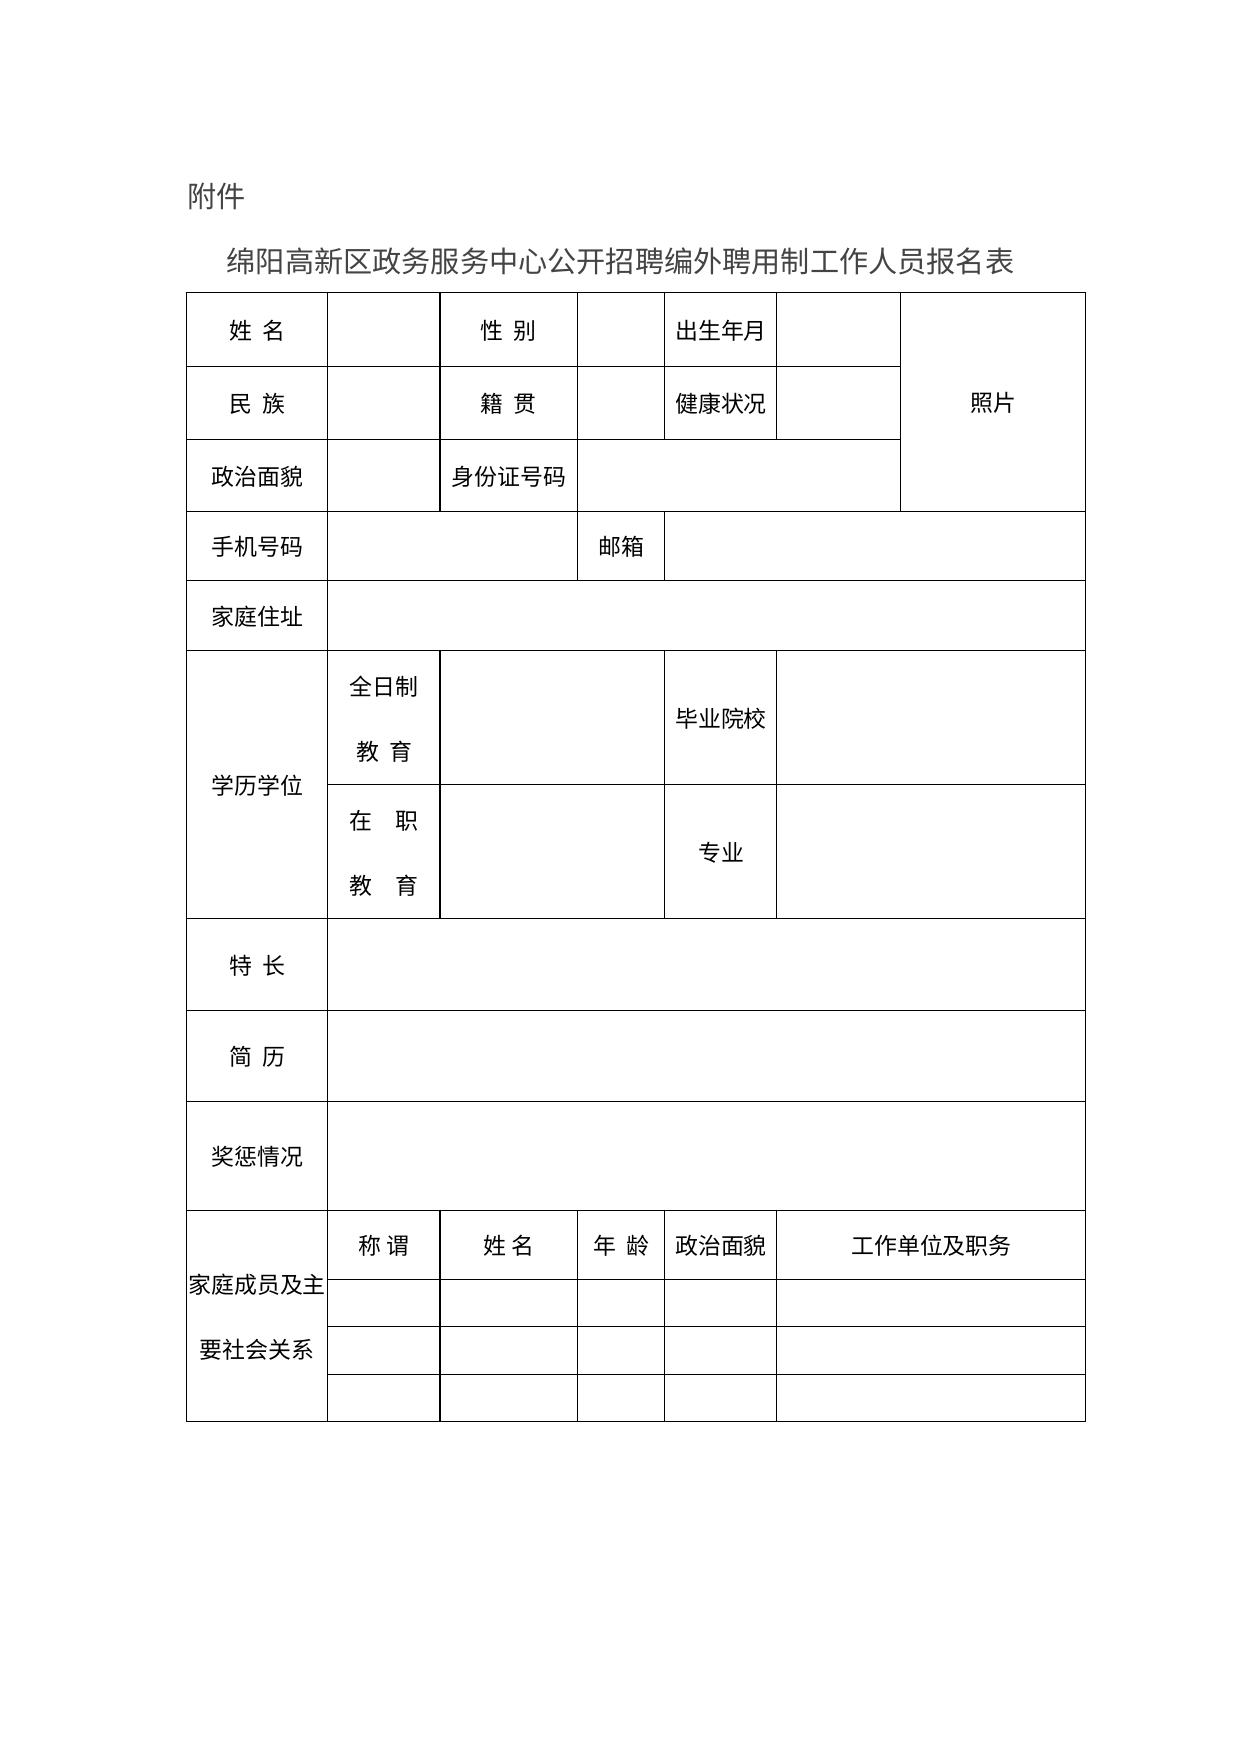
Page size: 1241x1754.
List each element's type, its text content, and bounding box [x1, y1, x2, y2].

table_cell [441, 785, 664, 918]
table_cell [777, 1375, 1085, 1421]
table_cell 毕业院校 [665, 651, 776, 784]
table_cell [328, 512, 577, 580]
table_cell [777, 1327, 1085, 1373]
table_cell 邮箱 [578, 512, 664, 580]
table_cell 奖惩情况 [187, 1102, 327, 1210]
table_cell 在 职 教 育 [328, 785, 439, 918]
table_cell [328, 1375, 439, 1421]
text 绵阳高新区政务服务中心公开招聘编外聘用制工作人员报名表 [187, 227, 1053, 292]
table_cell 特 长 [187, 919, 327, 1009]
table_cell [578, 1280, 664, 1326]
table_cell [328, 919, 1085, 1009]
table_cell [665, 512, 1085, 580]
table_cell 政治面貌 [665, 1211, 776, 1279]
table_cell [777, 785, 1085, 918]
table_cell 手机号码 [187, 512, 327, 580]
table_cell [328, 367, 439, 439]
table_cell 健康状况 [665, 367, 776, 439]
table_header [328, 293, 439, 366]
table_cell 籍 贯 [441, 367, 577, 439]
table_cell [665, 1280, 776, 1326]
table_header 照片 [901, 293, 1085, 511]
table_cell [441, 1280, 577, 1326]
table_cell 政治面貌 [187, 440, 327, 511]
table_cell [328, 1011, 1085, 1101]
table_cell [328, 581, 1085, 650]
table_cell [777, 651, 1085, 784]
table_cell [441, 1375, 577, 1421]
table_cell [777, 1280, 1085, 1326]
table_cell [578, 440, 900, 511]
table_cell 民 族 [187, 367, 327, 439]
table_cell [328, 1327, 439, 1373]
table_header [777, 293, 900, 366]
table_header 姓 名 [187, 293, 327, 366]
table_cell [665, 1375, 776, 1421]
table_cell 工作单位及职务 [777, 1211, 1085, 1279]
table_header 性 别 [441, 293, 577, 366]
table_cell 年 龄 [578, 1211, 664, 1279]
table_cell [328, 440, 439, 511]
table_cell 身份证号码 [441, 440, 577, 511]
table_cell [328, 1280, 439, 1326]
table_header 出生年月 [665, 293, 776, 366]
table_cell [665, 1327, 776, 1373]
table_cell [578, 1375, 664, 1421]
table_cell 称 谓 [328, 1211, 439, 1279]
table_cell [777, 367, 900, 439]
table_header [578, 293, 664, 366]
text 附件 [187, 162, 1053, 227]
table_cell [578, 1327, 664, 1373]
table_cell 全日制 教 育 [328, 651, 439, 784]
table_cell 专业 [665, 785, 776, 918]
table_cell 姓 名 [441, 1211, 577, 1279]
table_cell 学历学位 [187, 651, 327, 918]
table_cell [441, 1327, 577, 1373]
table_cell 简 历 [187, 1011, 327, 1101]
table_cell [578, 367, 664, 439]
table_cell 家庭成员及主要社会关系 [187, 1211, 327, 1421]
table_cell 家庭住址 [187, 581, 327, 650]
table_cell [441, 651, 664, 784]
table_cell [328, 1102, 1085, 1210]
